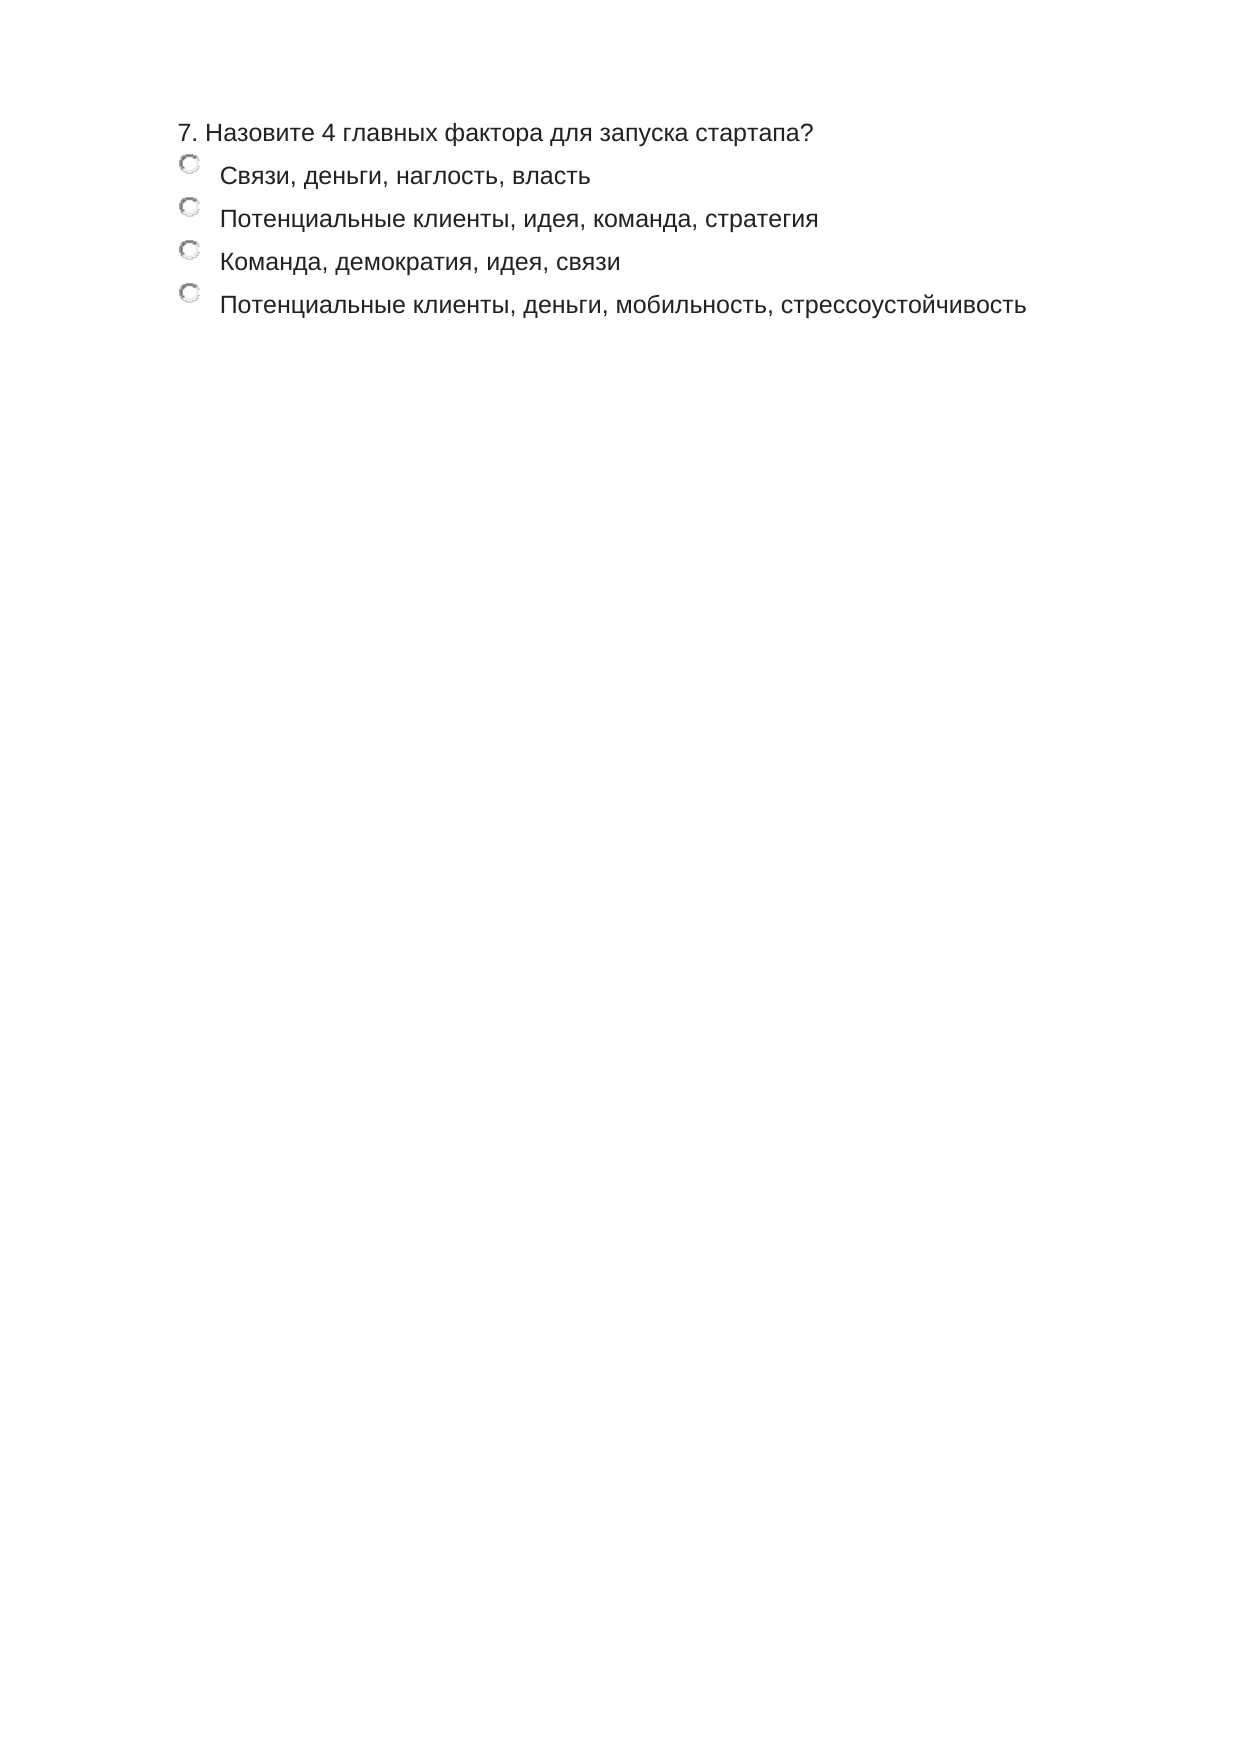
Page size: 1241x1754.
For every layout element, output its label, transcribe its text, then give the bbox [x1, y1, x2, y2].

text Потенциальные клиенты, идея, команда, стратегия [177, 190, 1152, 233]
text 7. Назовите 4 главных фактора для запуска стартапа? [177, 118, 1152, 147]
text Команда, демократия, идея, связи [177, 233, 1152, 276]
text Связи, деньги, наглость, власть [177, 147, 1152, 190]
text Потенциальные клиенты, деньги, мобильность, стрессоустойчивость [177, 276, 1152, 318]
